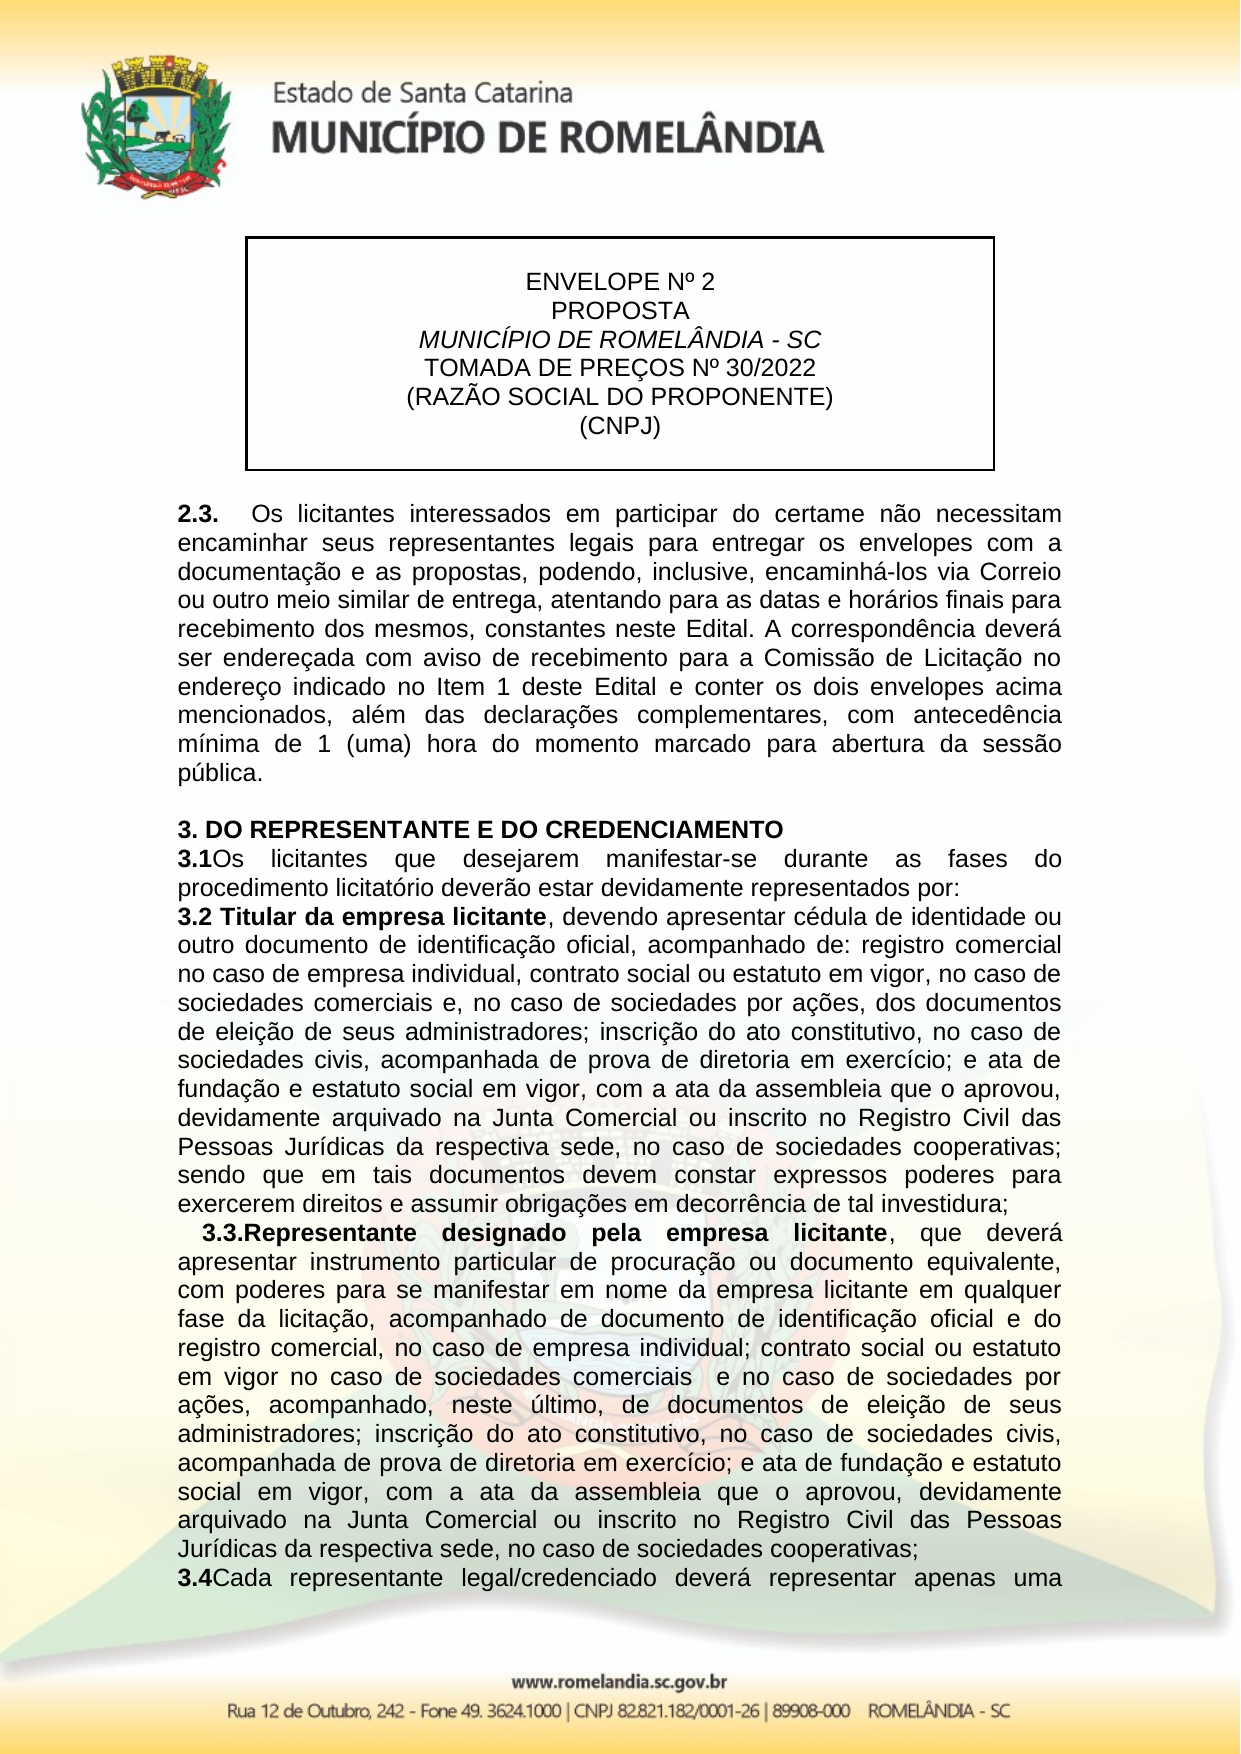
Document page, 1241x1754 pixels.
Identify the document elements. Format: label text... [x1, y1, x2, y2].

list Os licitantes interessados em participar do certame não necessitam encaminhar seus representantes legais para entregar os envelopes com a documentação e as propostas, podendo, inclusive, encaminhá-los via Correio ou outro meio similar de entrega, atentando para as datas e horários finais para recebimento dos mesmos, constantes neste Edital. A correspondência deverá ser endereçada com aviso de recebimento para a Comissão de Licitação no endereço indicado no Item 1 deste Edital e conter os dois envelopes acima mencionados, além das declarações complementares, com antecedência mínima de 1 (uma) hora do momento marcado para abertura da sessão pública. [177, 499, 1063, 787]
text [177, 1563, 1063, 1592]
text 3.3.Representante designado pela empresa licitante, que deverá apresentar instrumento particular de procuração ou documento equivalente, com poderes para se manifestar em nome da empresa licitante em qualquer fase da licitação, acompanhado de documento de identificação oficial e do registro comercial, no caso de empresa individual; contrato social ou estatuto em vigor no caso de sociedades comerciais e no caso de sociedades por ações, acompanhado, neste último, de documentos de eleição de seus administradores; inscrição do ato constitutivo, no caso de sociedades civis, acompanhada de prova de diretoria em exercício; e ata de fundação e estatuto social em vigor, com a ata da assembleia que o aprovou, devidamente arquivado na Junta Comercial ou inscrito no Registro Civil das Pessoas Jurídicas da respectiva sede, no caso de sociedades cooperativas; [177, 1218, 1063, 1563]
text 3.2 Titular da empresa licitante, devendo apresentar cédula de identidade ou outro documento de identificação oficial, acompanhado de: registro comercial no caso de empresa individual, contrato social ou estatuto em vigor, no caso de sociedades comerciais e, no caso de sociedades por ações, dos documentos de eleição de seus administradores; inscrição do ato constitutivo, no caso de sociedades civis, acompanhada de prova de diretoria em exercício; e ata de fundação e estatuto social em vigor, com a ata da assembleia que o aprovou, devidamente arquivado na Junta Comercial ou inscrito no Registro Civil das Pessoas Jurídicas da respectiva sede, no caso de sociedades cooperativas; sendo que em tais documentos devem constar expressos poderes para exercerem direitos e assumir obrigações em decorrência de tal investidura; [177, 902, 1063, 1218]
table_header ENVELOPE Nº 2 PROPOSTA MUNICÍPIO DE ROMELÂNDIA - SC TOMADA DE PREÇOS Nº 30/2022 (RAZÃO SOCIAL DO PROPONENTE) (CNPJ) [248, 239, 993, 468]
text 3. DO REPRESENTANTE E DO CREDENCIAMENTO [177, 816, 1063, 844]
text 3.1Os licitantes que desejarem manifestar-se durante as fases do procedimento licitatório deverão estar devidamente representados por: [177, 844, 1063, 902]
picture [0, 0, 1241, 1754]
